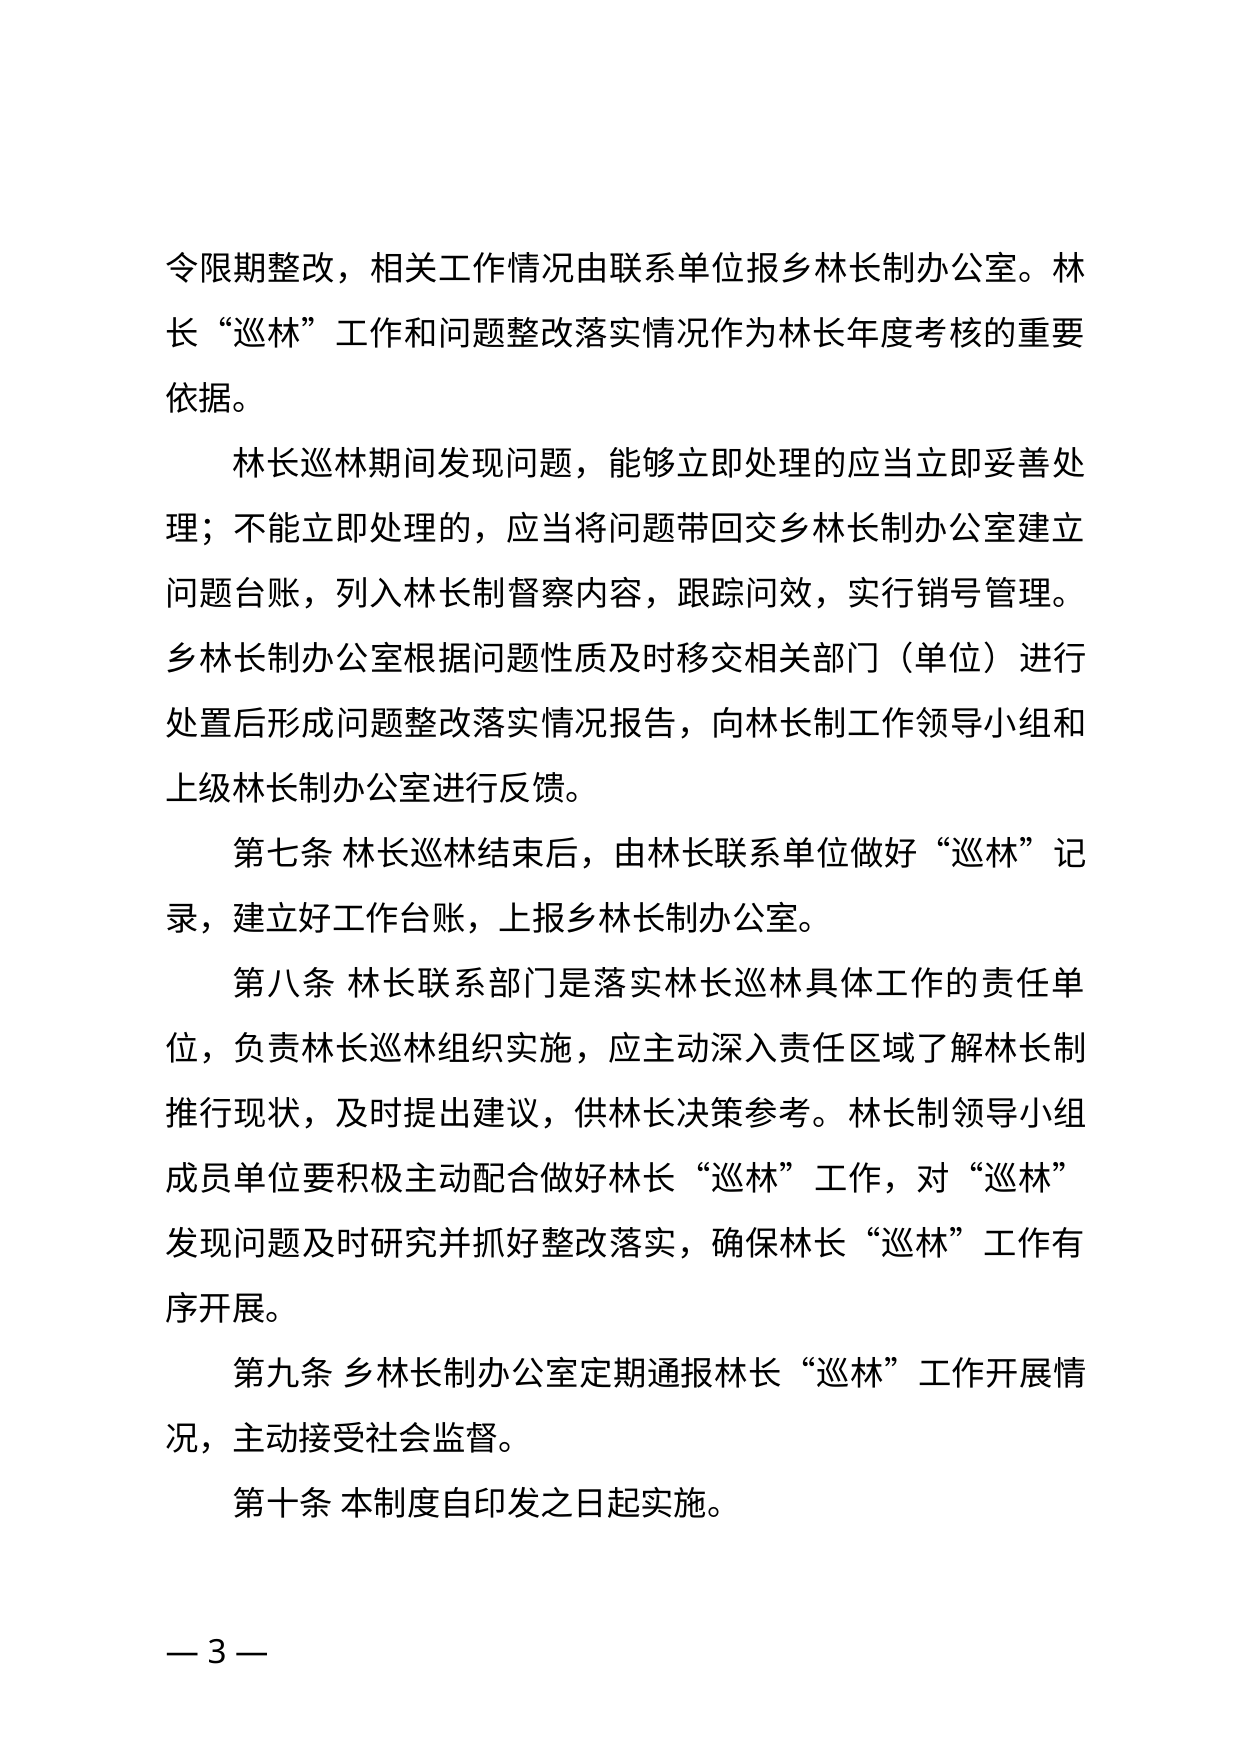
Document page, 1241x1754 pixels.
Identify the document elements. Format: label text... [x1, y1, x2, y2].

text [165, 233, 1087, 428]
text 林长巡林期间发现问题，能够立即处理的应当立即妥善处理；不能立即处理的，应当将问题带回交乡林长制办公室建立问题台账，列入林长制督察内容，跟踪问效，实行销号管理。乡林长制办公室根据问题性质及时移交相关部门（单位）进行处置后形成问题整改落实情况报告，向林长制工作领导小组和上级林长制办公室进行反馈。 [165, 428, 1087, 818]
text 第十条 本制度自印发之日起实施。 [165, 1468, 1087, 1533]
text 第七条 林长巡林结束后，由林长联系单位做好“巡林”记录，建立好工作台账，上报乡林长制办公室。 [165, 818, 1087, 948]
text 第八条 林长联系部门是落实林长巡林具体工作的责任单位，负责林长巡林组织实施，应主动深入责任区域了解林长制推行现状，及时提出建议，供林长决策参考。林长制领导小组成员单位要积极主动配合做好林长“巡林”工作，对“巡林”发现问题及时研究并抓好整改落实，确保林长“巡林”工作有序开展。 [165, 948, 1087, 1338]
text 第九条 乡林长制办公室定期通报林长“巡林”工作开展情况，主动接受社会监督。 [165, 1338, 1087, 1468]
